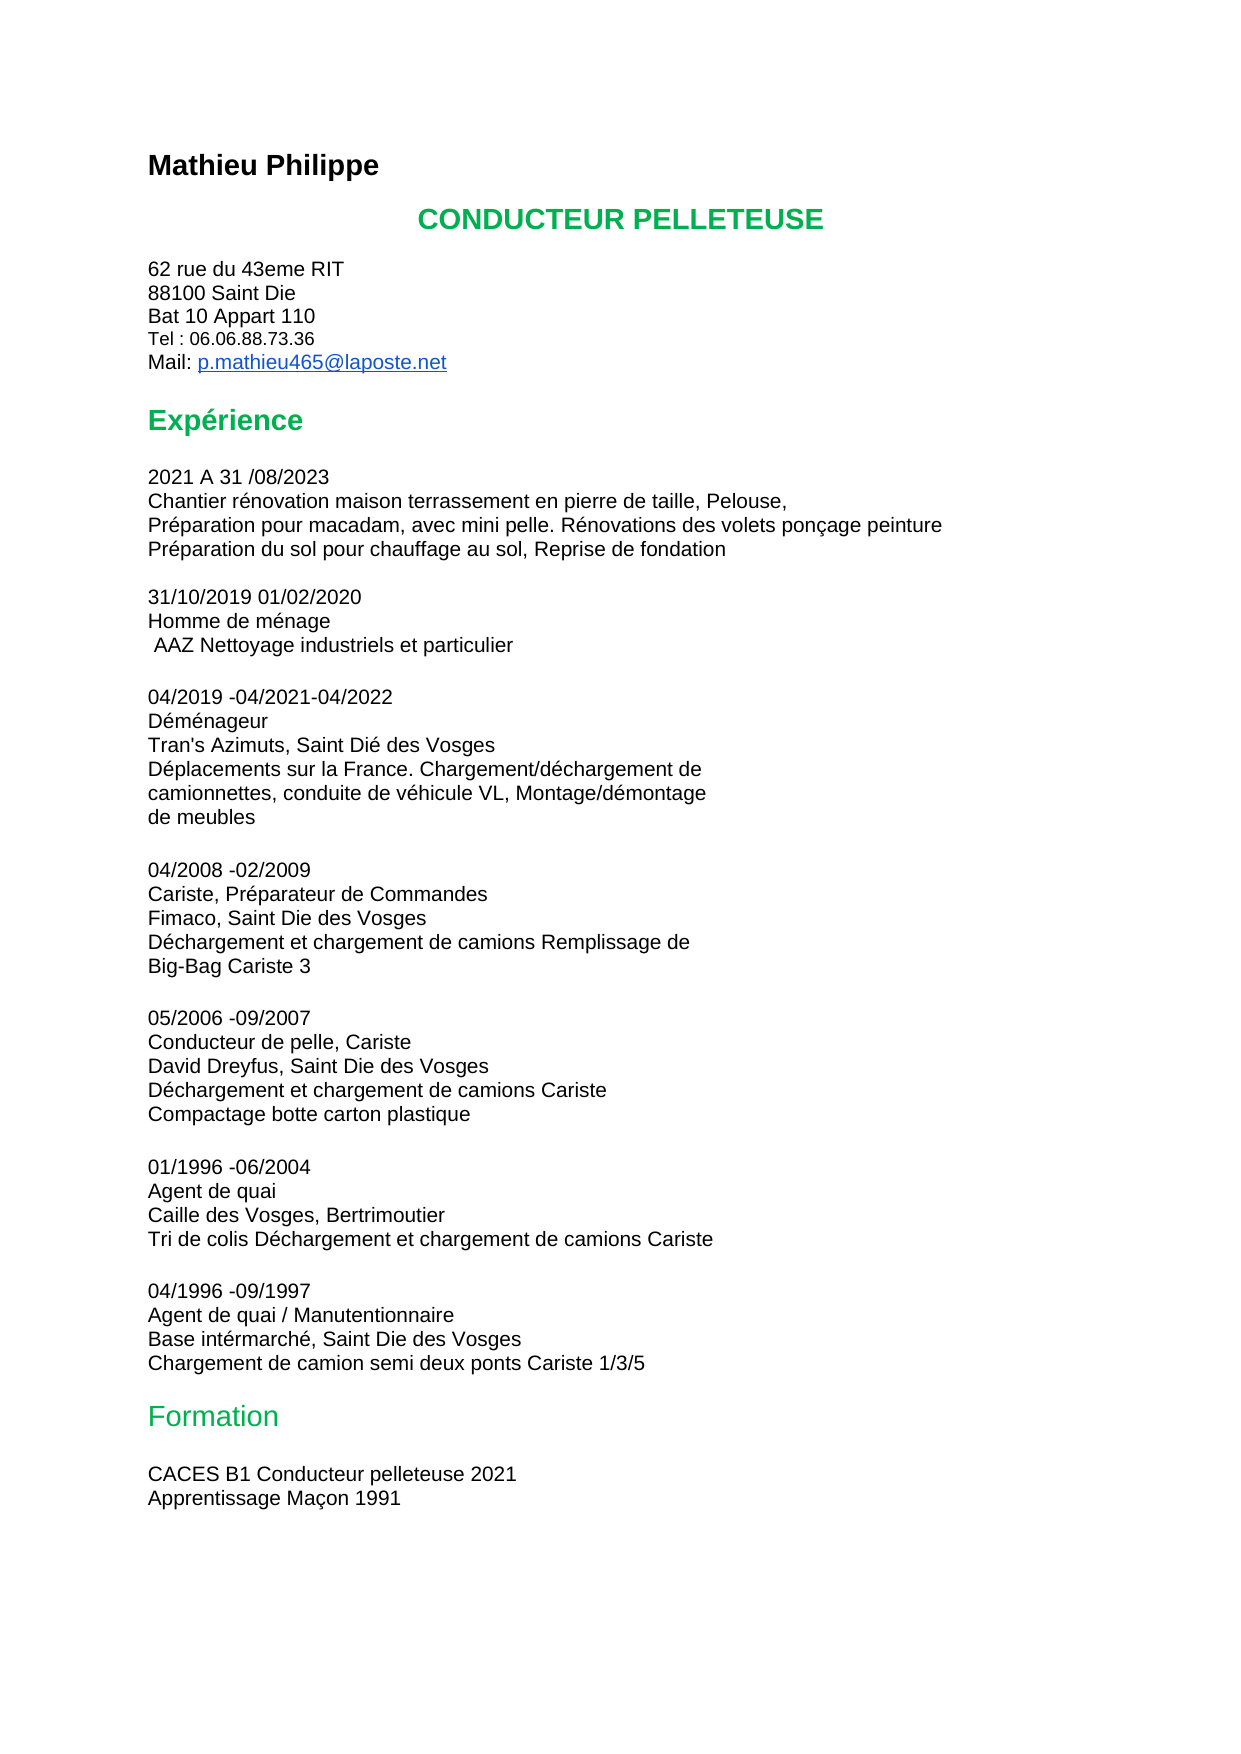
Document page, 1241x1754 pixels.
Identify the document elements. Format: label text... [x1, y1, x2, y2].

text Mail: p.mathieu465@laposte.net [148, 350, 1093, 374]
text camionnettes, conduite de véhicule VL, Montage/démontage [148, 781, 1093, 805]
text Déchargement et chargement de camions Remplissage de [148, 929, 1093, 953]
text Big-Bag Cariste 3 [148, 953, 1093, 977]
text CACES B1 Conducteur pelleteuse 2021 [148, 1461, 1093, 1485]
text Agent de quai [148, 1179, 1093, 1203]
text Préparation du sol pour chauffage au sol, Reprise de fondation [148, 537, 1093, 561]
text Cariste, Préparateur de Commandes [148, 882, 1093, 906]
text 62 rue du 43eme RIT [148, 256, 1093, 280]
text 01/1996 -06/2004 [148, 1155, 1093, 1179]
text Déménageur [148, 709, 1093, 733]
text AAZ Nettoyage industriels et particulier [148, 632, 1093, 656]
text Base intérmarché, Saint Die des Vosges [148, 1327, 1093, 1351]
text Agent de quai / Manutentionnaire [148, 1303, 1093, 1327]
text Formation [148, 1399, 1093, 1433]
text Compactage botte carton plastique [148, 1102, 1093, 1126]
text Tri de colis Déchargement et chargement de camions Cariste [148, 1227, 1093, 1251]
text Bat 10 Appart 110 [148, 304, 1093, 328]
text 04/2019 -04/2021-04/2022 [148, 685, 1093, 709]
text Tel : 06.06.88.73.36 [148, 328, 1093, 350]
text 05/2006 -09/2007 [148, 1006, 1093, 1030]
text 04/2008 -02/2009 [148, 858, 1093, 882]
text Déplacements sur la France. Chargement/déchargement de [148, 757, 1093, 781]
text Chargement de camion semi deux ponts Cariste 1/3/5 [148, 1351, 1093, 1375]
text 31/10/2019 01/02/2020 [148, 584, 1093, 608]
text 88100 Saint Die [148, 280, 1093, 304]
text Apprentissage Maçon 1991 [148, 1485, 1093, 1509]
text Déchargement et chargement de camions Cariste [148, 1078, 1093, 1102]
text CONDUCTEUR PELLETEUSE [148, 202, 1094, 236]
text Homme de ménage [148, 608, 1093, 632]
text de meubles [148, 805, 1093, 829]
text Conducteur de pelle, Cariste [148, 1030, 1093, 1054]
text 04/1996 -09/1997 [148, 1279, 1093, 1303]
text Fimaco, Saint Die des Vosges [148, 906, 1093, 929]
text Chantier rénovation maison terrassement en pierre de taille, Pelouse, [148, 489, 1093, 513]
text Expérience [148, 402, 1093, 436]
text 2021 A 31 /08/2023 [148, 465, 1093, 489]
text Préparation pour macadam, avec mini pelle. Rénovations des volets ponçage peinture [148, 513, 1093, 537]
text David Dreyfus, Saint Die des Vosges [148, 1054, 1093, 1078]
text Caille des Vosges, Bertrimoutier [148, 1203, 1093, 1227]
text Tran's Azimuts, Saint Dié des Vosges [148, 733, 1093, 757]
text Mathieu Philippe [148, 148, 1094, 181]
